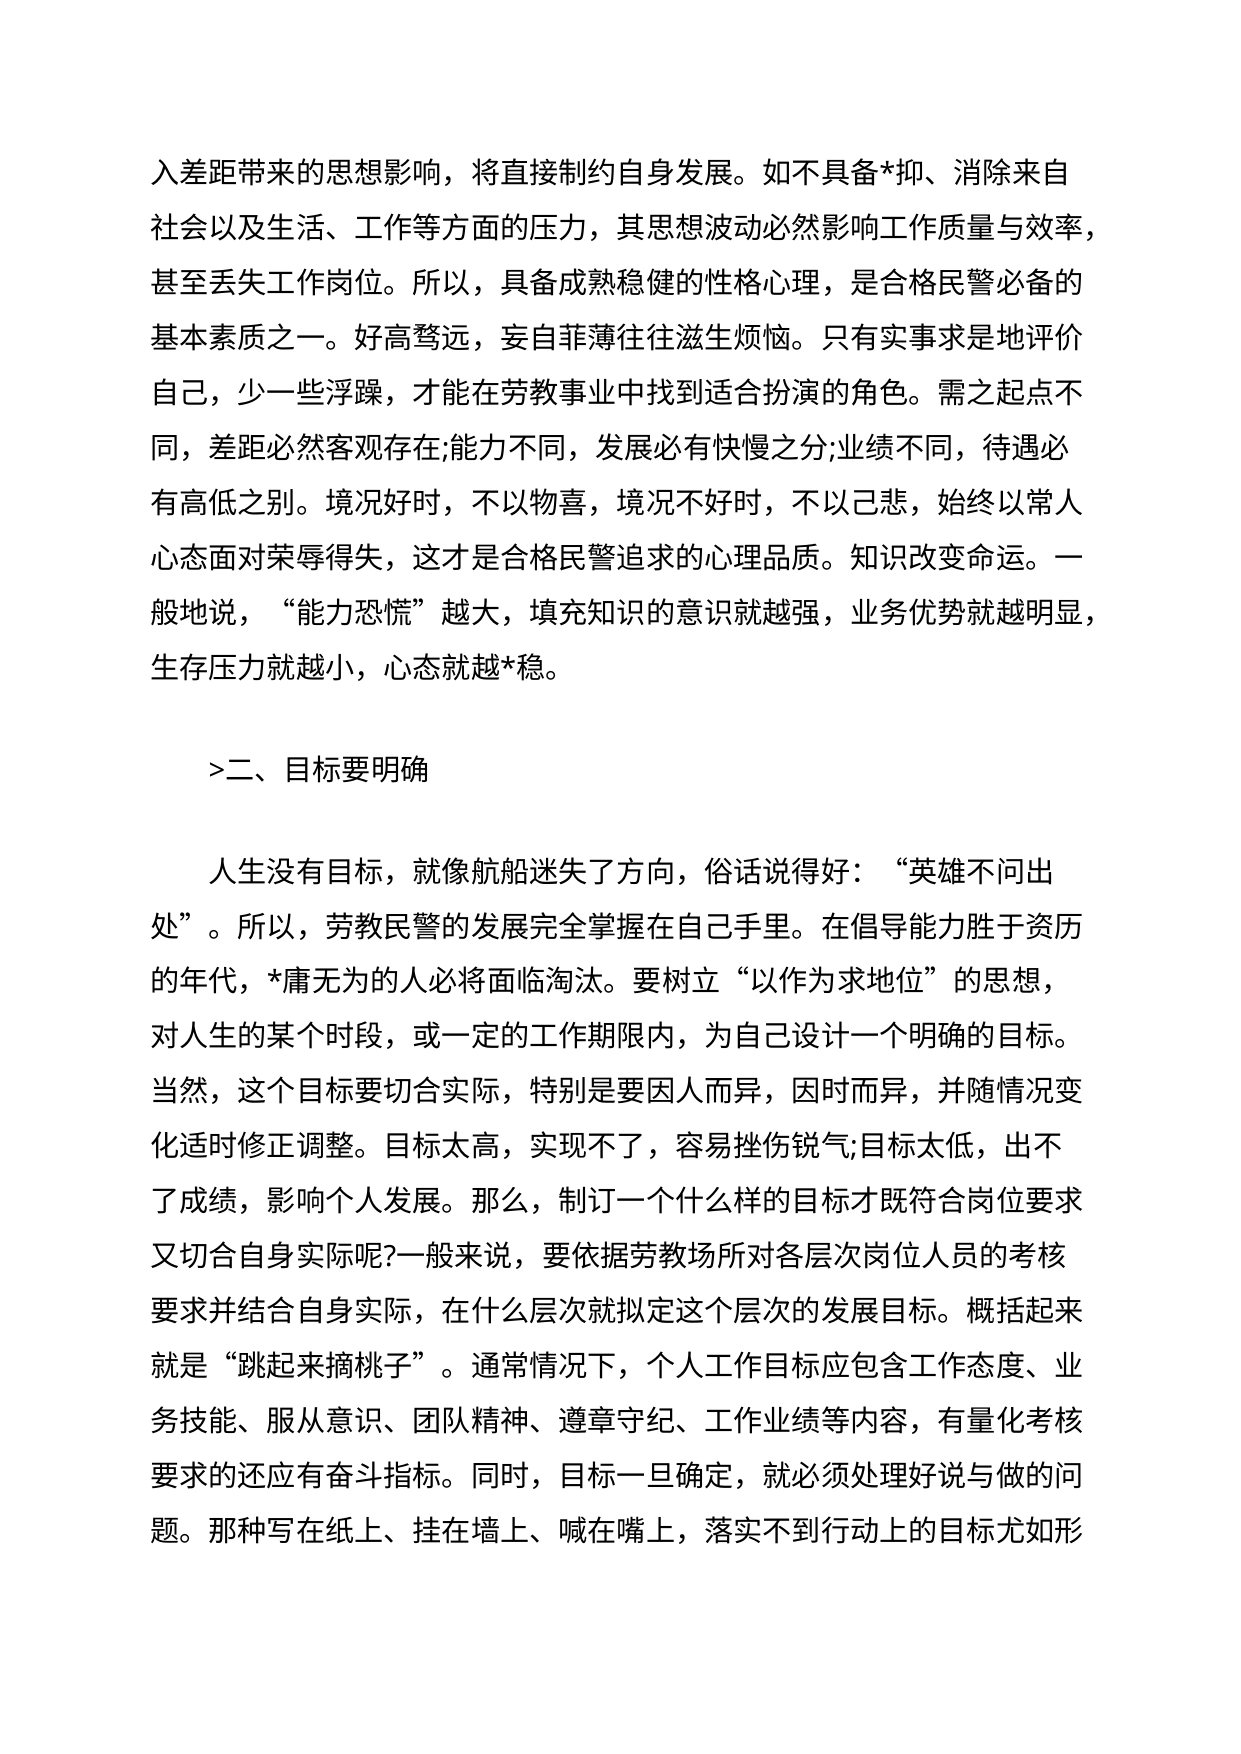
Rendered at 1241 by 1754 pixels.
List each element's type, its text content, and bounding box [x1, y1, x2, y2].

text >二、目标要明确 [150, 746, 1090, 789]
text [150, 150, 1090, 687]
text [150, 848, 1090, 1549]
